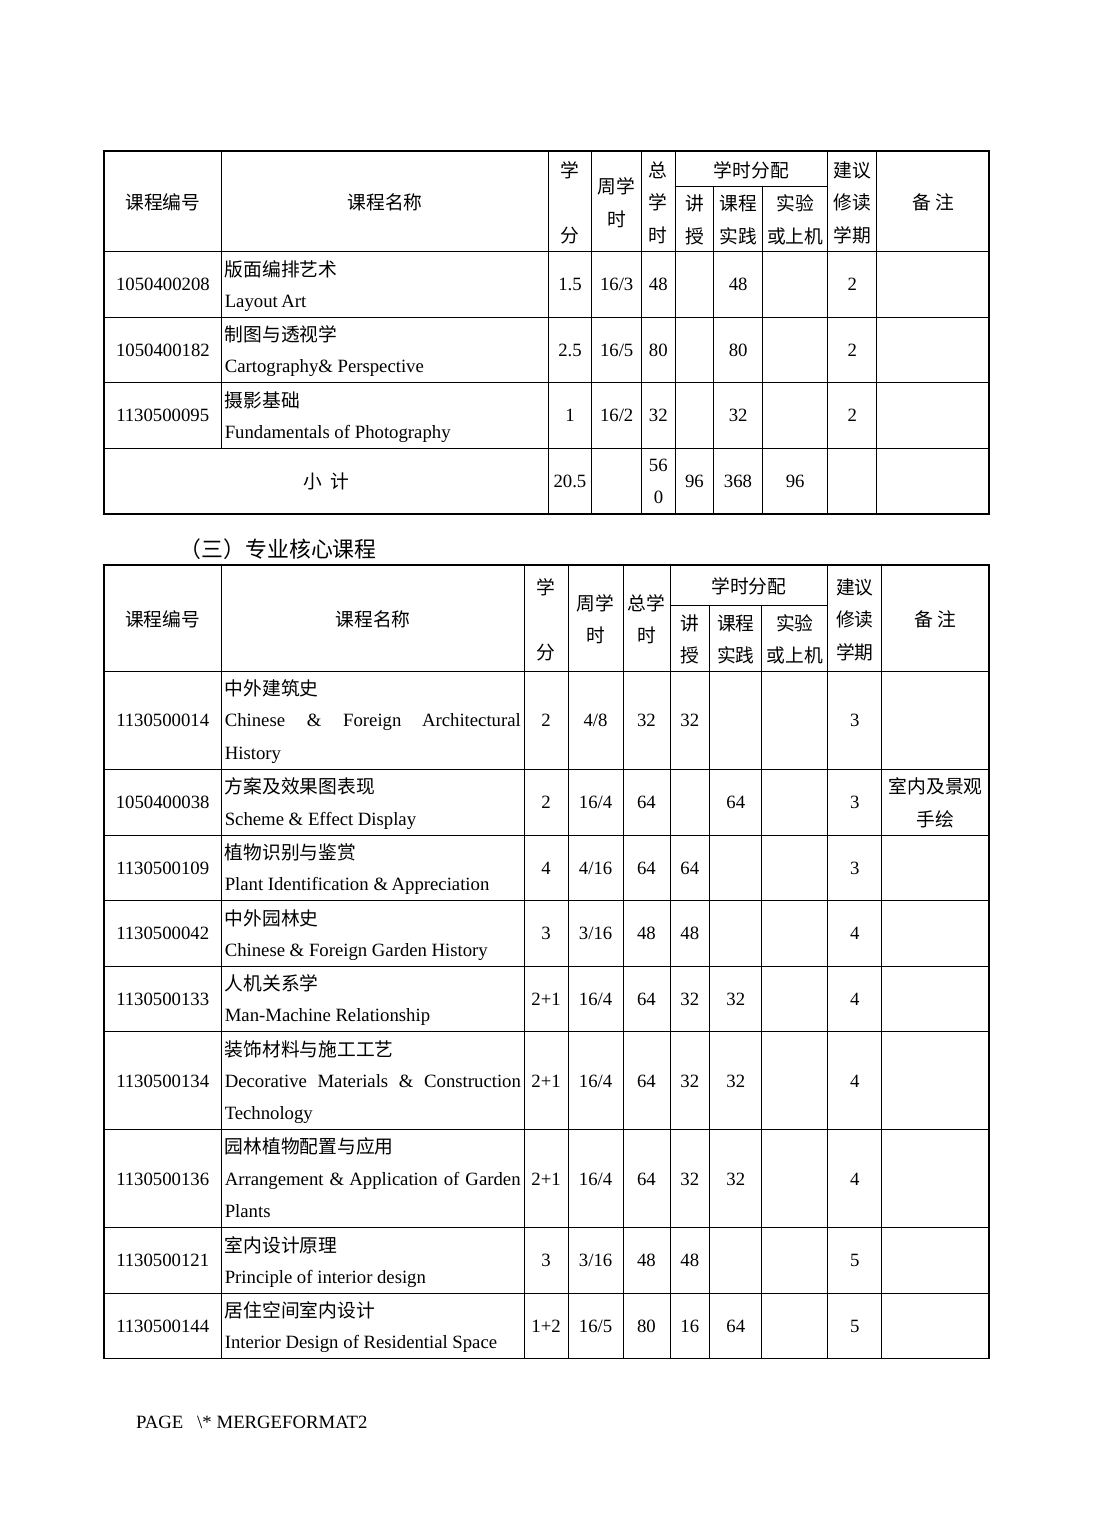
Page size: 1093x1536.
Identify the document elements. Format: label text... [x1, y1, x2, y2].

table_header 课程名称 [222, 566, 524, 671]
table_cell 64 [624, 967, 670, 1031]
table_cell [762, 770, 827, 834]
table_cell 1130500133 [105, 967, 221, 1031]
table_cell 1130500134 [105, 1032, 221, 1129]
table_cell 1 [549, 383, 591, 448]
table_cell 560 [642, 449, 675, 513]
table_cell 4/16 [569, 836, 623, 900]
table_cell [762, 967, 827, 1031]
table_cell 1+2 [525, 1294, 568, 1358]
table_cell 368 [714, 449, 762, 513]
table_cell [762, 901, 827, 966]
text （三）专业核心课程 [136, 532, 957, 564]
table_header 学时分配 [671, 566, 827, 605]
table_cell 3/16 [569, 901, 623, 966]
table_header 总学时 [624, 566, 670, 671]
table_cell 2 [828, 252, 876, 317]
table_cell 3 [828, 672, 881, 769]
table_cell 4 [828, 967, 881, 1031]
table_cell 64 [624, 1032, 670, 1129]
table_cell 16/4 [569, 967, 623, 1031]
table_cell 4 [828, 1130, 881, 1227]
table_cell 20.5 [549, 449, 591, 513]
table_cell 2+1 [525, 967, 568, 1031]
table_header 课程名称 [222, 152, 548, 251]
table_cell 版面编排艺术 Layout Art [222, 252, 548, 317]
table_header 学 分 [549, 152, 591, 251]
table_cell 64 [710, 1294, 761, 1358]
table_cell [877, 383, 988, 448]
table_cell [882, 1294, 988, 1358]
table_cell 2+1 [525, 1130, 568, 1227]
table_cell 3 [828, 770, 881, 834]
table_cell 讲 授 [676, 187, 713, 251]
table_cell [710, 901, 761, 966]
table_cell 1050400208 [105, 252, 221, 317]
table_cell 80 [714, 318, 762, 382]
table_cell [877, 252, 988, 317]
table_header 建议修读学期 [828, 566, 881, 671]
table_cell 16 [671, 1294, 709, 1358]
table_cell 1130500136 [105, 1130, 221, 1227]
table_cell [762, 836, 827, 900]
table_cell 16/4 [569, 1130, 623, 1227]
table_cell 实验 或上机 [763, 187, 827, 251]
table_cell 讲 授 [671, 606, 709, 671]
table_cell [676, 252, 713, 317]
table_cell 48 [714, 252, 762, 317]
table_header 总学时 [642, 152, 675, 251]
table_cell 2 [828, 318, 876, 382]
table_cell 4 [525, 836, 568, 900]
table_cell 16/2 [592, 383, 641, 448]
table_cell [763, 252, 827, 317]
table_cell [710, 1228, 761, 1293]
table_cell 32 [710, 1130, 761, 1227]
table_cell [762, 1130, 827, 1227]
table_header 课程编号 [105, 566, 221, 671]
table_cell 1130500144 [105, 1294, 221, 1358]
table_cell 4 [828, 901, 881, 966]
table_cell 64 [710, 770, 761, 834]
table_cell 16/5 [569, 1294, 623, 1358]
table_cell 室内及景观手绘 [882, 770, 988, 834]
table_cell 1050400182 [105, 318, 221, 382]
table_cell 96 [676, 449, 713, 513]
table_cell [882, 1130, 988, 1227]
table_cell 制图与透视学 Cartography& Perspective [222, 318, 548, 382]
table_cell 96 [763, 449, 827, 513]
table_cell 32 [642, 383, 675, 448]
table_cell [762, 1032, 827, 1129]
table_cell 32 [714, 383, 762, 448]
table_cell 1130500042 [105, 901, 221, 966]
table_cell 植物识别与鉴赏 Plant Identification & Appreciation [222, 836, 524, 900]
table_cell 64 [624, 836, 670, 900]
table_cell 居住空间室内设计 Interior Design of Residential Space [222, 1294, 524, 1358]
table_cell 1.5 [549, 252, 591, 317]
table_cell 中外园林史 Chinese & Foreign Garden History [222, 901, 524, 966]
table_cell 2.5 [549, 318, 591, 382]
table_cell 80 [624, 1294, 670, 1358]
table_cell 3 [525, 1228, 568, 1293]
table_cell 48 [624, 1228, 670, 1293]
table_cell 方案及效果图表现 Scheme & Effect Display [222, 770, 524, 834]
table_cell 1130500095 [105, 383, 221, 448]
table_cell 1130500121 [105, 1228, 221, 1293]
table_cell 48 [671, 901, 709, 966]
table_cell [763, 318, 827, 382]
table_cell 32 [671, 1032, 709, 1129]
table_header 周学时 [569, 566, 623, 671]
table_cell [882, 1032, 988, 1129]
table_cell [676, 318, 713, 382]
table_cell 摄影基础 Fundamentals of Photography [222, 383, 548, 448]
table_cell 人机关系学 Man-Machine Relationship [222, 967, 524, 1031]
table_header 备 注 [882, 566, 988, 671]
table_cell 48 [671, 1228, 709, 1293]
table_cell 32 [710, 967, 761, 1031]
table_cell [877, 449, 988, 513]
table_cell 32 [671, 672, 709, 769]
table_cell 80 [642, 318, 675, 382]
table_cell [762, 672, 827, 769]
table_cell [882, 901, 988, 966]
table_cell [762, 1228, 827, 1293]
table_header 学 分 [525, 566, 568, 671]
table_cell 实验 或上机 [762, 606, 827, 671]
table_cell [828, 449, 876, 513]
table_header 周学时 [592, 152, 641, 251]
table_cell 64 [624, 770, 670, 834]
table_cell 2 [828, 383, 876, 448]
table_cell 2 [525, 672, 568, 769]
table_cell [882, 1228, 988, 1293]
table_header 建议修读学期 [828, 152, 876, 251]
table_cell 1130500109 [105, 836, 221, 900]
table_cell 64 [624, 1130, 670, 1227]
table_cell 5 [828, 1228, 881, 1293]
table_cell 32 [710, 1032, 761, 1129]
table_cell 3/16 [569, 1228, 623, 1293]
table_cell 1130500014 [105, 672, 221, 769]
table_cell [592, 449, 641, 513]
table_cell [877, 318, 988, 382]
table_cell 32 [671, 967, 709, 1031]
table_cell [710, 836, 761, 900]
table_cell [882, 836, 988, 900]
table_cell 3 [828, 836, 881, 900]
table_cell [671, 770, 709, 834]
table_cell [882, 967, 988, 1031]
table_cell [763, 383, 827, 448]
table_cell 4 [828, 1032, 881, 1129]
table_header 学时分配 [676, 152, 827, 186]
table_cell 2+1 [525, 1032, 568, 1129]
table_header 备 注 [877, 152, 988, 251]
table_cell 1050400038 [105, 770, 221, 834]
table_cell 5 [828, 1294, 881, 1358]
table_cell 中外建筑史 Chinese & Foreign Architectural History [222, 672, 524, 769]
table_cell 16/4 [569, 770, 623, 834]
table_cell 装饰材料与施工工艺 Decorative Materials & Construction Technology [222, 1032, 524, 1129]
table_cell 16/3 [592, 252, 641, 317]
table_cell 课程 实践 [710, 606, 761, 671]
table_header 课程编号 [105, 152, 221, 251]
table_cell 48 [624, 901, 670, 966]
table_cell 32 [671, 1130, 709, 1227]
table_cell 16/5 [592, 318, 641, 382]
table_cell 32 [624, 672, 670, 769]
table_cell 3 [525, 901, 568, 966]
table_cell 室内设计原理 Principle of interior design [222, 1228, 524, 1293]
table_cell 课程 实践 [714, 187, 762, 251]
table_cell 16/4 [569, 1032, 623, 1129]
table_cell 4/8 [569, 672, 623, 769]
table_cell 48 [642, 252, 675, 317]
table_cell 2 [525, 770, 568, 834]
table_cell [710, 672, 761, 769]
table_cell 小 计 [105, 449, 548, 513]
table_cell 64 [671, 836, 709, 900]
table_cell [676, 383, 713, 448]
table_cell [762, 1294, 827, 1358]
table_cell [882, 672, 988, 769]
table_cell 园林植物配置与应用 Arrangement & Application of Garden Plants [222, 1130, 524, 1227]
